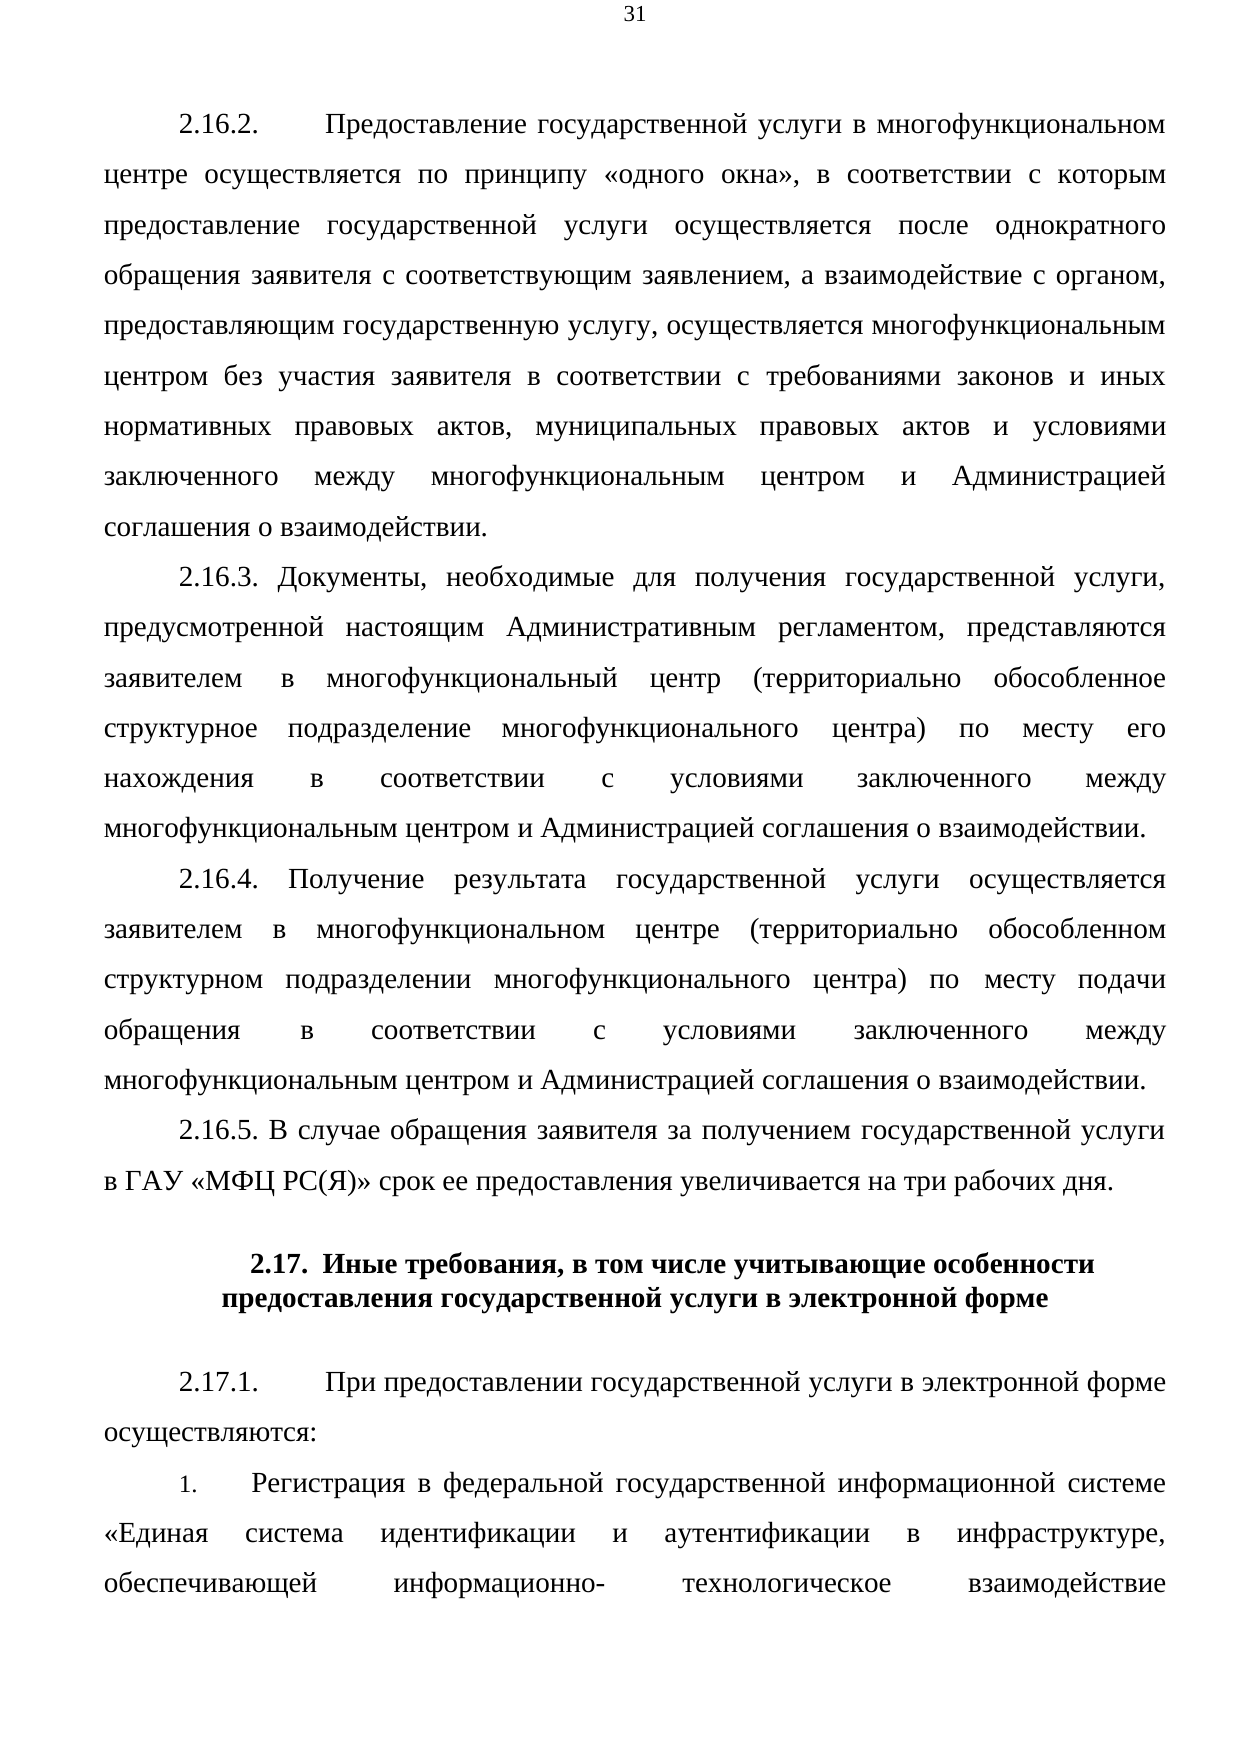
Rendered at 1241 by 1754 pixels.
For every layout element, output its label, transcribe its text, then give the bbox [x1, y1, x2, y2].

subtitle Иные требования, в том числе учитывающие особенности предоставления государственной услуги в электронной форме [103, 1247, 1166, 1314]
list При предоставлении государственной услуги в электронной форме осуществляются: [103, 1364, 1166, 1448]
list Предоставление государственной услуги в многофункциональном центре осуществляется по принципу «одного окна», в соответствии с которым предоставление государственной услуги осуществляется после однократного обращения заявителя с соответствующим заявлением, а взаимодействие с органом, предоставляющим государственную услугу, осуществляется многофункциональным центром без участия заявителя в соответствии с требованиями законов и иных нормативных правовых актов, муниципальных правовых актов и условиями заключенного между многофункциональным центром и Администрацией соглашения о взаимодействии. [103, 106, 1166, 542]
text 2.16.4. Получение результата государственной услуги осуществляется заявителем в многофункциональном центре (территориально обособленном структурном подразделении многофункционального центра) по месту подачи обращения в соответствии с условиями заключенного между многофункциональным центром и Администрацией соглашения о взаимодействии. [103, 861, 1166, 1096]
text 2.16.3. Документы, необходимые для получения государственной услуги, предусмотренной настоящим Административным регламентом, представляются заявителем в многофункциональный центр (территориально обособленное структурное подразделение многофункционального центра) по месту его нахождения в соответствии с условиями заключенного между многофункциональным центром и Администрацией соглашения о взаимодействии. [103, 559, 1166, 844]
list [103, 1465, 1166, 1599]
text 2.16.5. В случае обращения заявителя за получением государственной услуги в ГАУ «МФЦ РС(Я)» срок ее предоставления увеличивается на три рабочих дня. [103, 1112, 1166, 1196]
